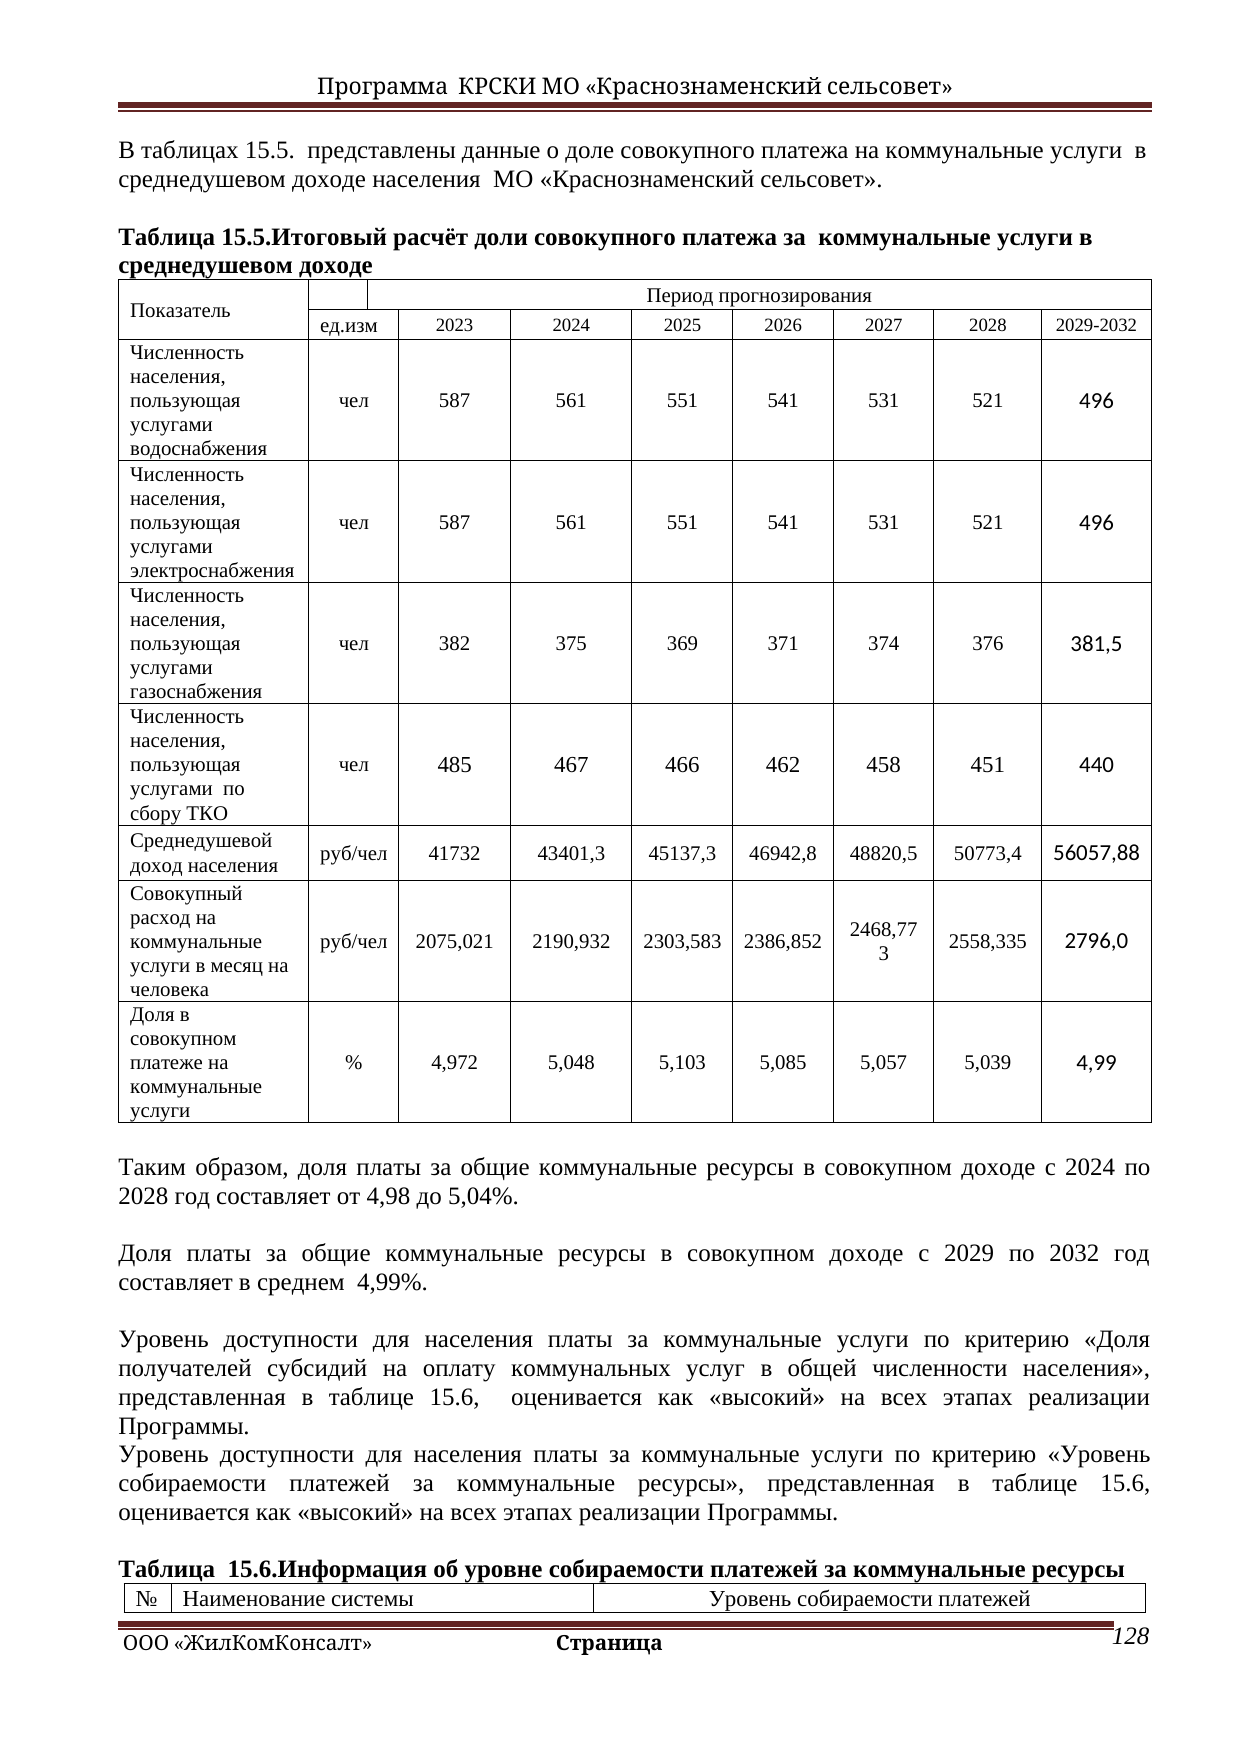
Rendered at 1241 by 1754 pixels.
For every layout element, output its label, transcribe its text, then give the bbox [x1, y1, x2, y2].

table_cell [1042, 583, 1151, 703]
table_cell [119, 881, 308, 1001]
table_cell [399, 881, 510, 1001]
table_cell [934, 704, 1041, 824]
text Уровень доступности для населения платы за коммунальные услуги по критерию «Уровень собираемости платежей за коммунальные ресурсы», представленная в таблице 15.6, оценивается как «высокий» на всех этапах реализации Программы. [118, 1439, 1152, 1526]
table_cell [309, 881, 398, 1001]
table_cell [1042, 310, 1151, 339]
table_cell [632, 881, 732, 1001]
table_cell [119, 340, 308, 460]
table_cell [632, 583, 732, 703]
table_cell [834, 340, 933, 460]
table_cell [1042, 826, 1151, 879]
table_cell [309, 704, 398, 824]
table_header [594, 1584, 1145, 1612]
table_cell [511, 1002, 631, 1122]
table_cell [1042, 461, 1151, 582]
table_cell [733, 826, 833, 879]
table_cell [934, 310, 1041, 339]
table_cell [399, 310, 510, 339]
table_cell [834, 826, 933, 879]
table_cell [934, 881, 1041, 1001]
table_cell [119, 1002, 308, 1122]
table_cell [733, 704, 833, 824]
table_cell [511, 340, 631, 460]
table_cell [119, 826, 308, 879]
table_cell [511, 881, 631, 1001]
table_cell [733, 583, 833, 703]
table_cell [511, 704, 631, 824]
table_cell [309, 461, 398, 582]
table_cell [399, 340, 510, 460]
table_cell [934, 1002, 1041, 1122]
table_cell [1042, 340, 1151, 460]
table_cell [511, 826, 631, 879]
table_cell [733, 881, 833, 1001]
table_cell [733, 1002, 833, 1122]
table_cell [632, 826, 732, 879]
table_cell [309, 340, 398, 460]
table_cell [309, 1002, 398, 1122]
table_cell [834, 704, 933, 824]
text Уровень доступности для населения платы за коммунальные услуги по критерию «Доля получателей субсидий на оплату коммунальных услуг в общей численности населения», представленная в таблице 15.6, оценивается как «высокий» на всех этапах реализации Программы. [118, 1324, 1152, 1439]
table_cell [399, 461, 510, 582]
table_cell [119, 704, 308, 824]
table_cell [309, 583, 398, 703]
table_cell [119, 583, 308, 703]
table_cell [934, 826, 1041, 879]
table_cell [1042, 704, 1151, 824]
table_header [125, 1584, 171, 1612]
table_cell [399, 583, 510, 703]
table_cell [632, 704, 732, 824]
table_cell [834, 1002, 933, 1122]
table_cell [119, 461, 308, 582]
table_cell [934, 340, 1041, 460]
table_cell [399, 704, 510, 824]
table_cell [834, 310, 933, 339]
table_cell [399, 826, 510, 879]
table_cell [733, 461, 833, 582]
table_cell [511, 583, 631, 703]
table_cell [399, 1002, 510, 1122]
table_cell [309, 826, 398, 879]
text Таким образом, доля платы за общие коммунальные ресурсы в совокупном доходе с 2024 по 2028 год составляет от 4,98 до 5,04%. [118, 1152, 1152, 1209]
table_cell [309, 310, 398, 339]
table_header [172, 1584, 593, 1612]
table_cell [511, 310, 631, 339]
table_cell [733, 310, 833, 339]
text Таблица 15.5.Итоговый расчёт доли совокупного платежа за коммунальные услуги в среднедушевом доходе [118, 222, 1152, 279]
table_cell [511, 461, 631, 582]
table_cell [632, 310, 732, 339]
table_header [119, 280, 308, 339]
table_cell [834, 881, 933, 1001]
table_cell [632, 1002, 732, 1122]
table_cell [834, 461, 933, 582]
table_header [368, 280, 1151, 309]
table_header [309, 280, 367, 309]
text Доля платы за общие коммунальные ресурсы в совокупном доходе с 2029 по 2032 год составляет в среднем 4,99%. [118, 1238, 1152, 1296]
text В таблицах 15.5. представлены данные о доле совокупного платежа на коммунальные услуги в среднедушевом доходе населения МО «Краснознаменский сельсовет». [118, 135, 1152, 193]
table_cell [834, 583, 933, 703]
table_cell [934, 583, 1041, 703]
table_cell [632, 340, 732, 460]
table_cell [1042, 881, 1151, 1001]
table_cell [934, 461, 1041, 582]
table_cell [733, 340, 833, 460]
text Таблица 15.6.Информация об уровне собираемости платежей за коммунальные ресурсы [118, 1554, 1152, 1583]
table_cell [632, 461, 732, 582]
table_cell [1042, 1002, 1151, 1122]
